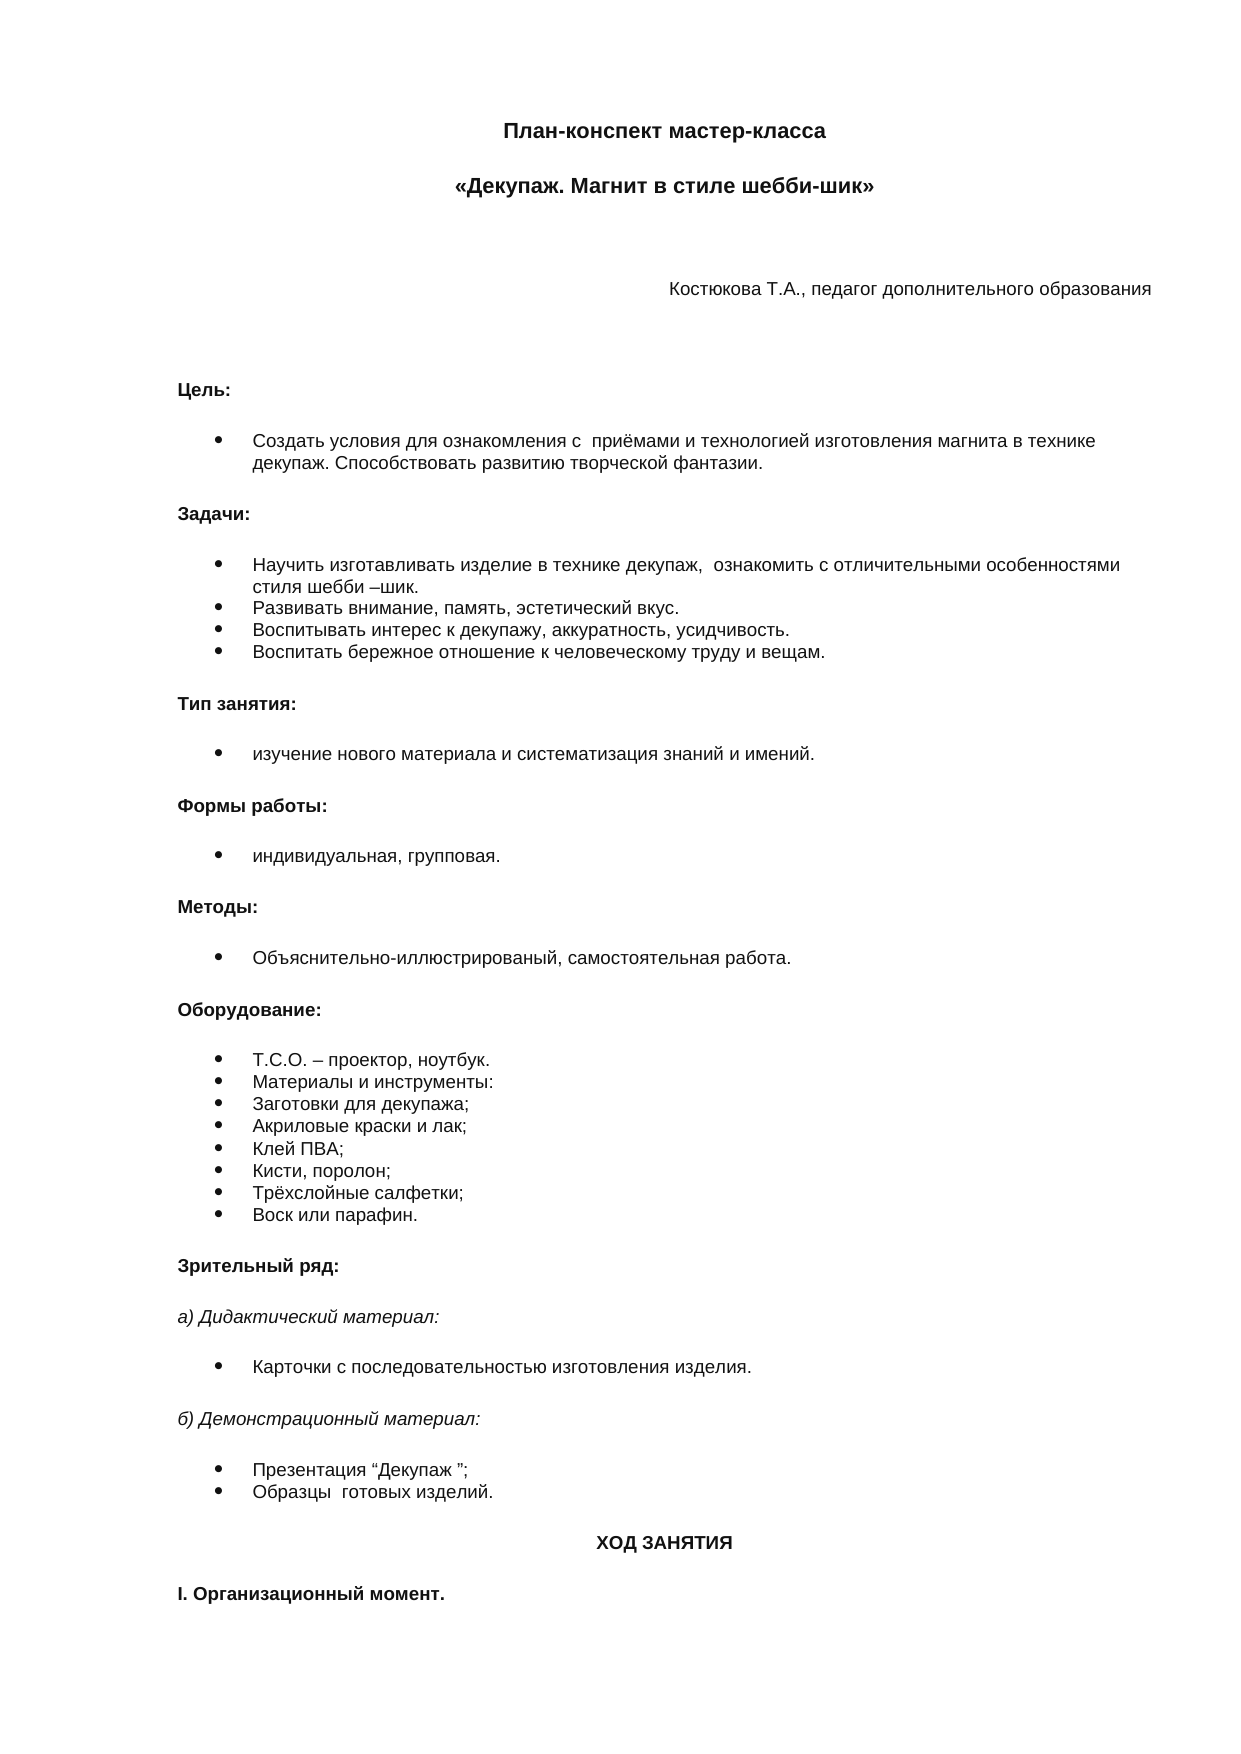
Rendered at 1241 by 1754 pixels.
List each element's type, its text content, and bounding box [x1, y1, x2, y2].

text «Декупаж. Магнит в стиле шебби-шик» [177, 172, 1152, 198]
list Создать условия для ознакомления с приёмами и технологией изготовления магнита в технике декупаж. Способствовать развитию творческой фантазии. [215, 430, 1152, 473]
text Задачи: [177, 503, 1152, 524]
list Карточки с последовательностью изготовления изделия. [215, 1356, 1152, 1378]
text б) Демонстрационный материал: [177, 1408, 1152, 1429]
list Объяснительно-иллюстрированый, самостоятельная работа. [215, 947, 1152, 969]
list Воспитать бережное отношение к человеческому труду и вещам. [215, 641, 1152, 663]
list Т.С.О. – проектор, ноутбук. [215, 1049, 1152, 1071]
list Клей ПВА; [215, 1137, 1152, 1159]
list изучение нового материала и систематизация знаний и имений. [215, 743, 1152, 765]
text а) Дидактический материал: [177, 1306, 1152, 1327]
text План-конспект мастер-класса [177, 118, 1152, 143]
text Формы работы: [177, 794, 1152, 816]
text I. Организационный момент. [177, 1582, 1152, 1604]
list Развивать внимание, память, эстетический вкус. [215, 597, 1152, 619]
list индивидуальная, групповая. [215, 845, 1152, 867]
list Трёхслойные салфетки; [215, 1182, 1152, 1204]
text Тип занятия: [177, 692, 1152, 714]
text ХОД ЗАНЯТИЯ [177, 1532, 1152, 1553]
list Кисти, поролон; [215, 1159, 1152, 1182]
text Методы: [177, 896, 1152, 918]
list Образцы готовых изделий. [215, 1480, 1152, 1502]
list Научить изготавливать изделие в технике декупаж, ознакомить с отличительными особенностями стиля шебби –шик. [215, 553, 1152, 597]
list Воск или парафин. [215, 1204, 1152, 1226]
list Заготовки для декупажа; [215, 1093, 1152, 1115]
text Костюкова Т.А., педагог дополнительного образования [177, 278, 1152, 299]
text Зрительный ряд: [177, 1255, 1152, 1276]
list Воспитывать интерес к декупажу, аккуратность, усидчивость. [215, 619, 1152, 641]
list Презентация “Декупаж ”; [215, 1458, 1152, 1480]
text Оборудование: [177, 998, 1152, 1020]
list Акриловые краски и лак; [215, 1115, 1152, 1137]
text Цель: [177, 379, 1152, 401]
list Материалы и инструменты: [215, 1071, 1152, 1093]
